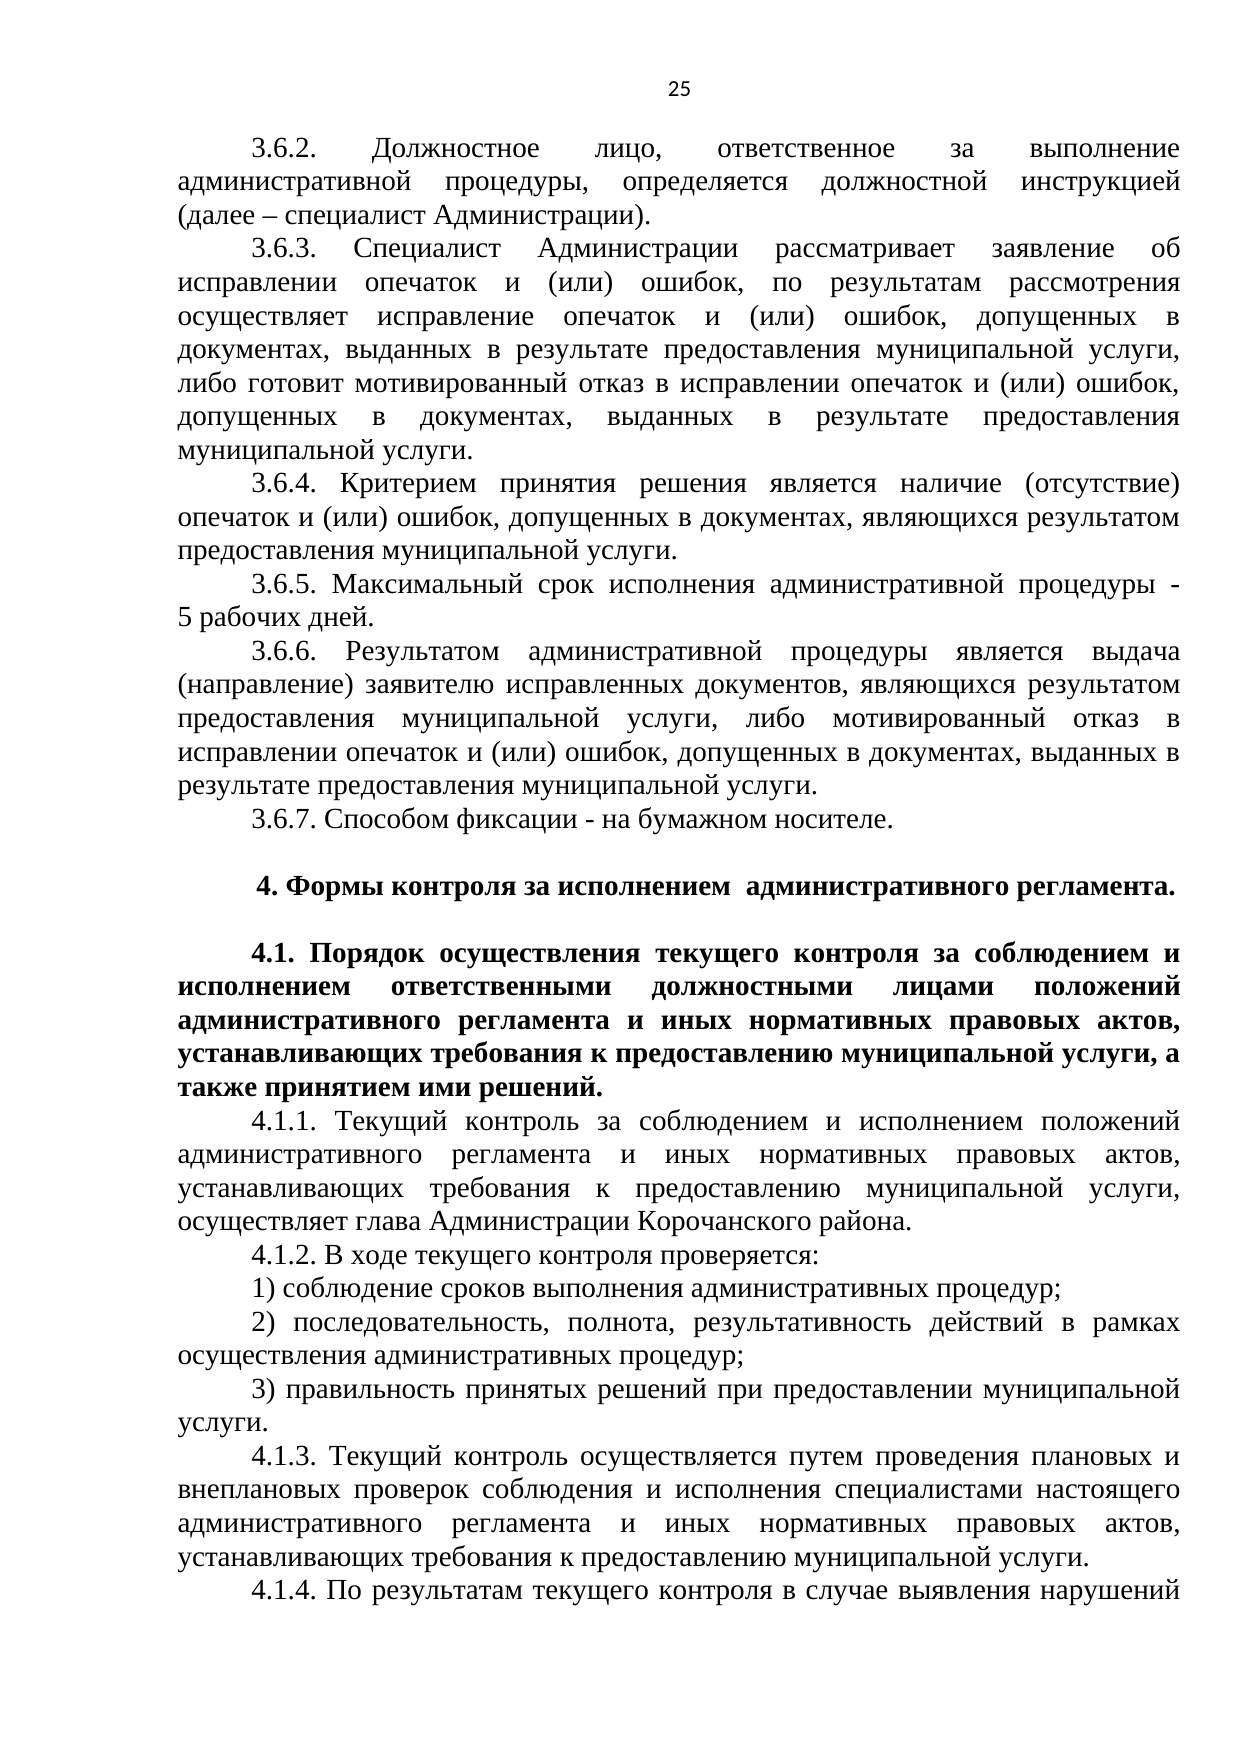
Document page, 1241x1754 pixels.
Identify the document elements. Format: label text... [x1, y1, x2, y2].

text 4.1. Порядок осуществления текущего контроля за соблюдением и исполнением ответственными должностными лицами положений административного регламента и иных нормативных правовых актов, устанавливающих требования к предоставлению муниципальной услуги, а также принятием ими решений. [177, 935, 1181, 1103]
text 3.6.5. Максимальный срок исполнения административной процедуры - 5 рабочих дней. [177, 566, 1181, 633]
text 2) последовательность, полнота, результативность действий в рамках осуществления административных процедур; [177, 1304, 1181, 1371]
text 3.6.3. Специалист Администрации рассматривает заявление об исправлении опечаток и (или) ошибок, по результатам рассмотрения осуществляет исправление опечаток и (или) ошибок, допущенных в документах, выданных в результате предоставления муниципальной услуги, либо готовит мотивированный отказ в исправлении опечаток и (или) ошибок, допущенных в документах, выданных в результате предоставления муниципальной услуги. [177, 231, 1181, 465]
text 3.6.7. Способом фиксации - на бумажном носителе. [177, 801, 1181, 834]
text 3) правильность принятых решений при предоставлении муниципальной услуги. [177, 1371, 1181, 1438]
text 3.6.4. Критерием принятия решения является наличие (отсутствие) опечаток и (или) ошибок, допущенных в документах, являющихся результатом предоставления муниципальной услуги. [177, 465, 1181, 566]
text 1) соблюдение сроков выполнения административных процедур; [177, 1270, 1181, 1304]
text 4.1.3. Текущий контроль осуществляется путем проведения плановых и внеплановых проверок соблюдения и исполнения специалистами настоящего административного регламента и иных нормативных правовых актов, устанавливающих требования к предоставлению муниципальной услуги. [177, 1438, 1181, 1572]
text 4.1.2. В ходе текущего контроля проверяется: [177, 1237, 1181, 1270]
text 4.1.1. Текущий контроль за соблюдением и исполнением положений административного регламента и иных нормативных правовых актов, устанавливающих требования к предоставлению муниципальной услуги, осуществляет глава Администрации Корочанского района. [177, 1103, 1181, 1237]
title 4. Формы контроля за исполнением административного регламента. [177, 868, 1181, 901]
text 3.6.2. Должностное лицо, ответственное за выполнение административной процедуры, определяется должностной инструкцией (далее – специалист Администрации). [177, 130, 1181, 231]
text 3.6.6. Результатом административной процедуры является выдача (направление) заявителю исправленных документов, являющихся результатом предоставления муниципальной услуги, либо мотивированный отказ в исправлении опечаток и (или) ошибок, допущенных в документах, выданных в результате предоставления муниципальной услуги. [177, 633, 1181, 801]
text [177, 1572, 1181, 1606]
